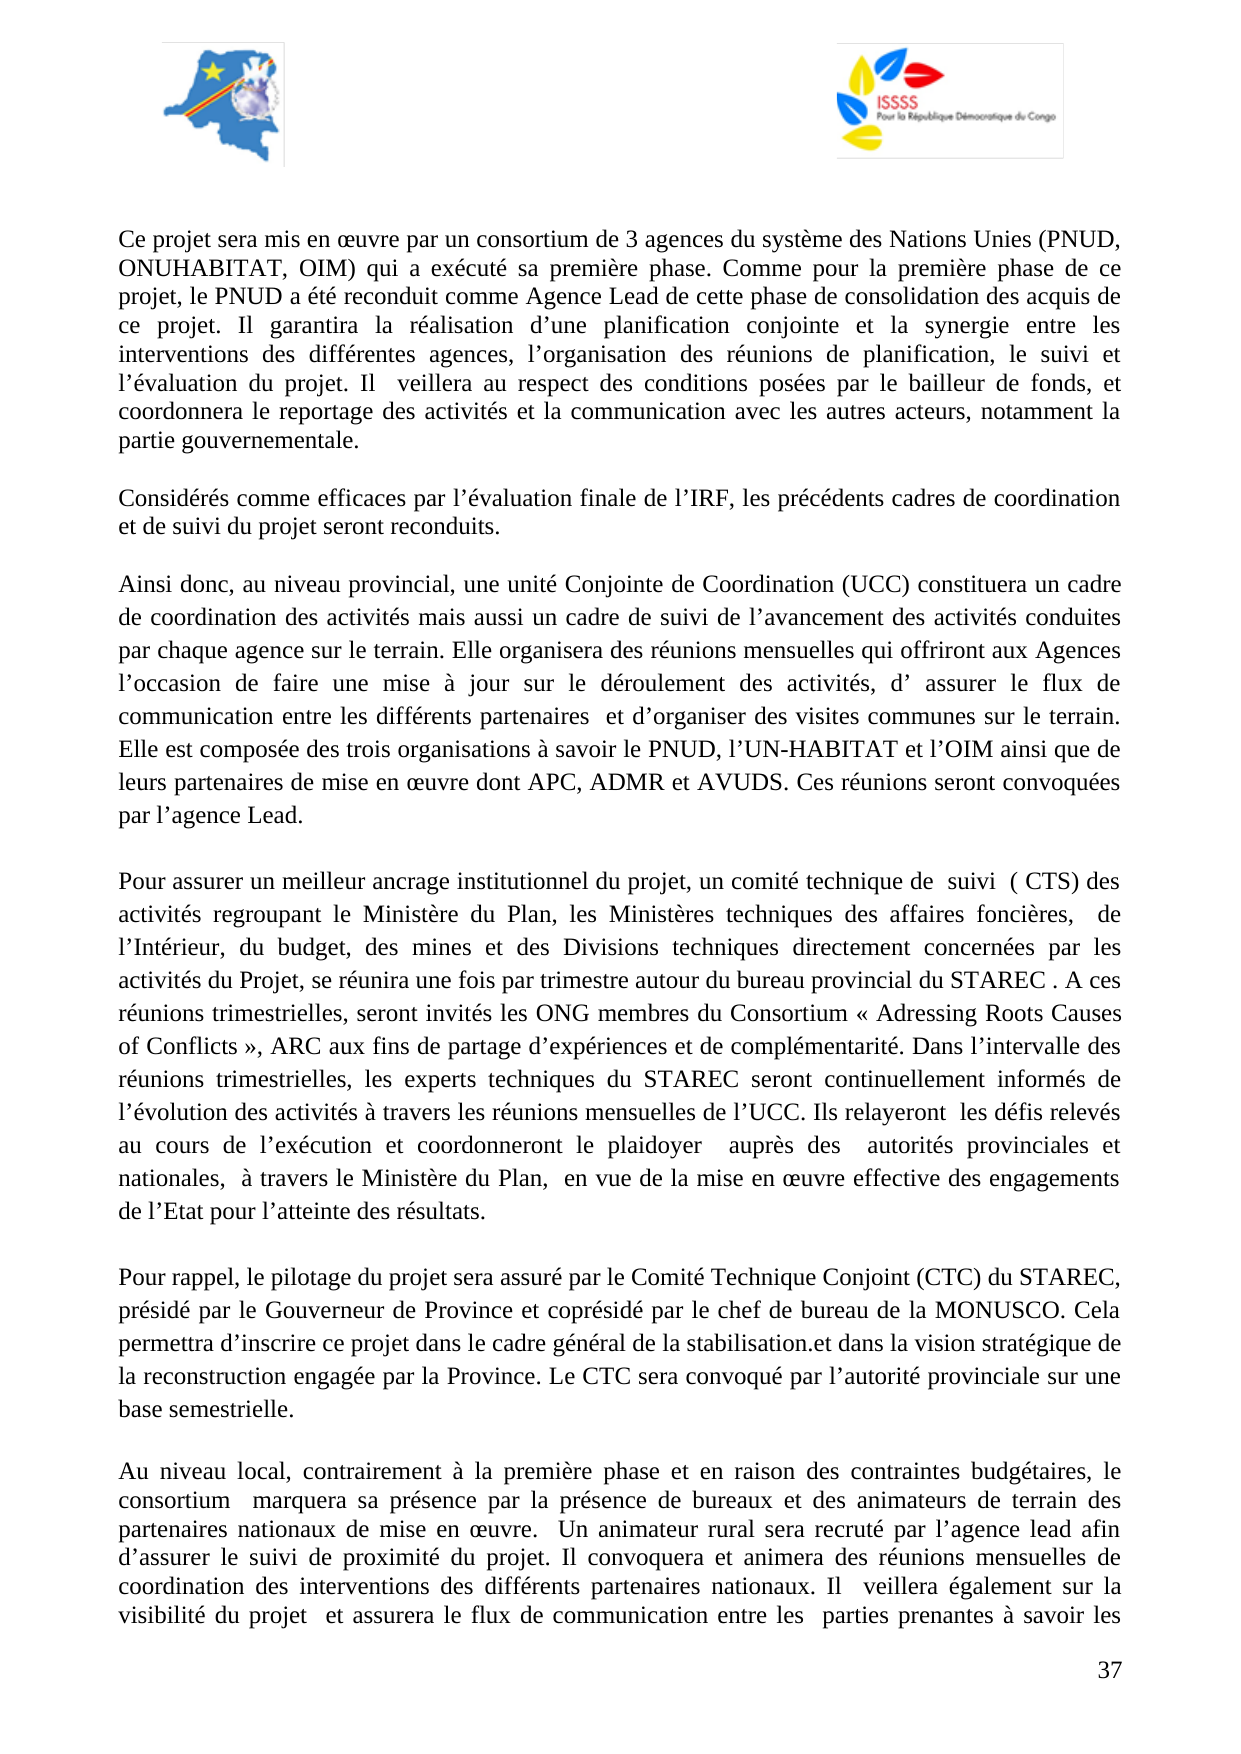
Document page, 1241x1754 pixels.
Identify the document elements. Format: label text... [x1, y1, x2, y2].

text Pour rappel, le pilotage du projet sera assuré par le Comité Technique Conjoint (CTC) du STAREC, présidé par le Gouverneur de Province et coprésidé par le chef de bureau de la MONUSCO. Cela permettra d’inscrire ce projet dans le cadre général de la stabilisation.et dans la vision stratégique de la reconstruction engagée par la Province. Le CTC sera convoqué par l’autorité provinciale sur une base semestrielle. [118, 1262, 1122, 1423]
text Ainsi donc, au niveau provincial, une unité Conjointe de Coordination (UCC) constituera un cadre de coordination des activités mais aussi un cadre de suivi de l’avancement des activités conduites par chaque agence sur le terrain. Elle organisera des réunions mensuelles qui offriront aux Agences l’occasion de faire une mise à jour sur le déroulement des activités, d’ assurer le flux de communication entre les différents partenaires et d’organiser des visites communes sur le terrain. Elle est composée des trois organisations à savoir le PNUD, l’UN-HABITAT et l’OIM ainsi que de leurs partenaires de mise en œuvre dont APC, ADMR et AVUDS. Ces réunions seront convoquées par l’agence Lead. [118, 569, 1122, 829]
picture [161, 41, 286, 167]
text Ce projet sera mis en œuvre par un consortium de 3 agences du système des Nations Unies (PNUD, ONUHABITAT, OIM) qui a exécuté sa première phase. Comme pour la première phase de ce projet, le PNUD a été reconduit comme Agence Lead de cette phase de consolidation des acquis de ce projet. Il garantira la réalisation d’une planification conjointe et la synergie entre les interventions des différentes agences, l’organisation des réunions de planification, le suivi et l’évaluation du projet. Il veillera au respect des conditions posées par le bailleur de fonds, et coordonnera le reportage des activités et la communication avec les autres acteurs, notamment la partie gouvernementale. [118, 224, 1122, 454]
text Pour assurer un meilleur ancrage institutionnel du projet, un comité technique de suivi ( CTS) des activités regroupant le Ministère du Plan, les Ministères techniques des affaires foncières, de l’Intérieur, du budget, des mines et des Divisions techniques directement concernées par les activités du Projet, se réunira une fois par trimestre autour du bureau provincial du STAREC . A ces réunions trimestrielles, seront invités les ONG membres du Consortium « Adressing Roots Causes of Conflicts », ARC aux fins de partage d’expériences et de complémentarité. Dans l’intervalle des réunions trimestrielles, les experts techniques du STAREC seront continuellement informés de l’évolution des activités à travers les réunions mensuelles de l’UCC. Ils relayeront les défis relevés au cours de l’exécution et coordonneront le plaidoyer auprès des autorités provinciales et nationales, à travers le Ministère du Plan, en vue de la mise en œuvre effective des engagements de l’Etat pour l’atteinte des résultats. [118, 866, 1122, 1225]
text Considérés comme efficaces par l’évaluation finale de l’IRF, les précédents cadres de coordination et de suivi du projet seront reconduits. [118, 483, 1122, 540]
picture [835, 42, 1063, 158]
